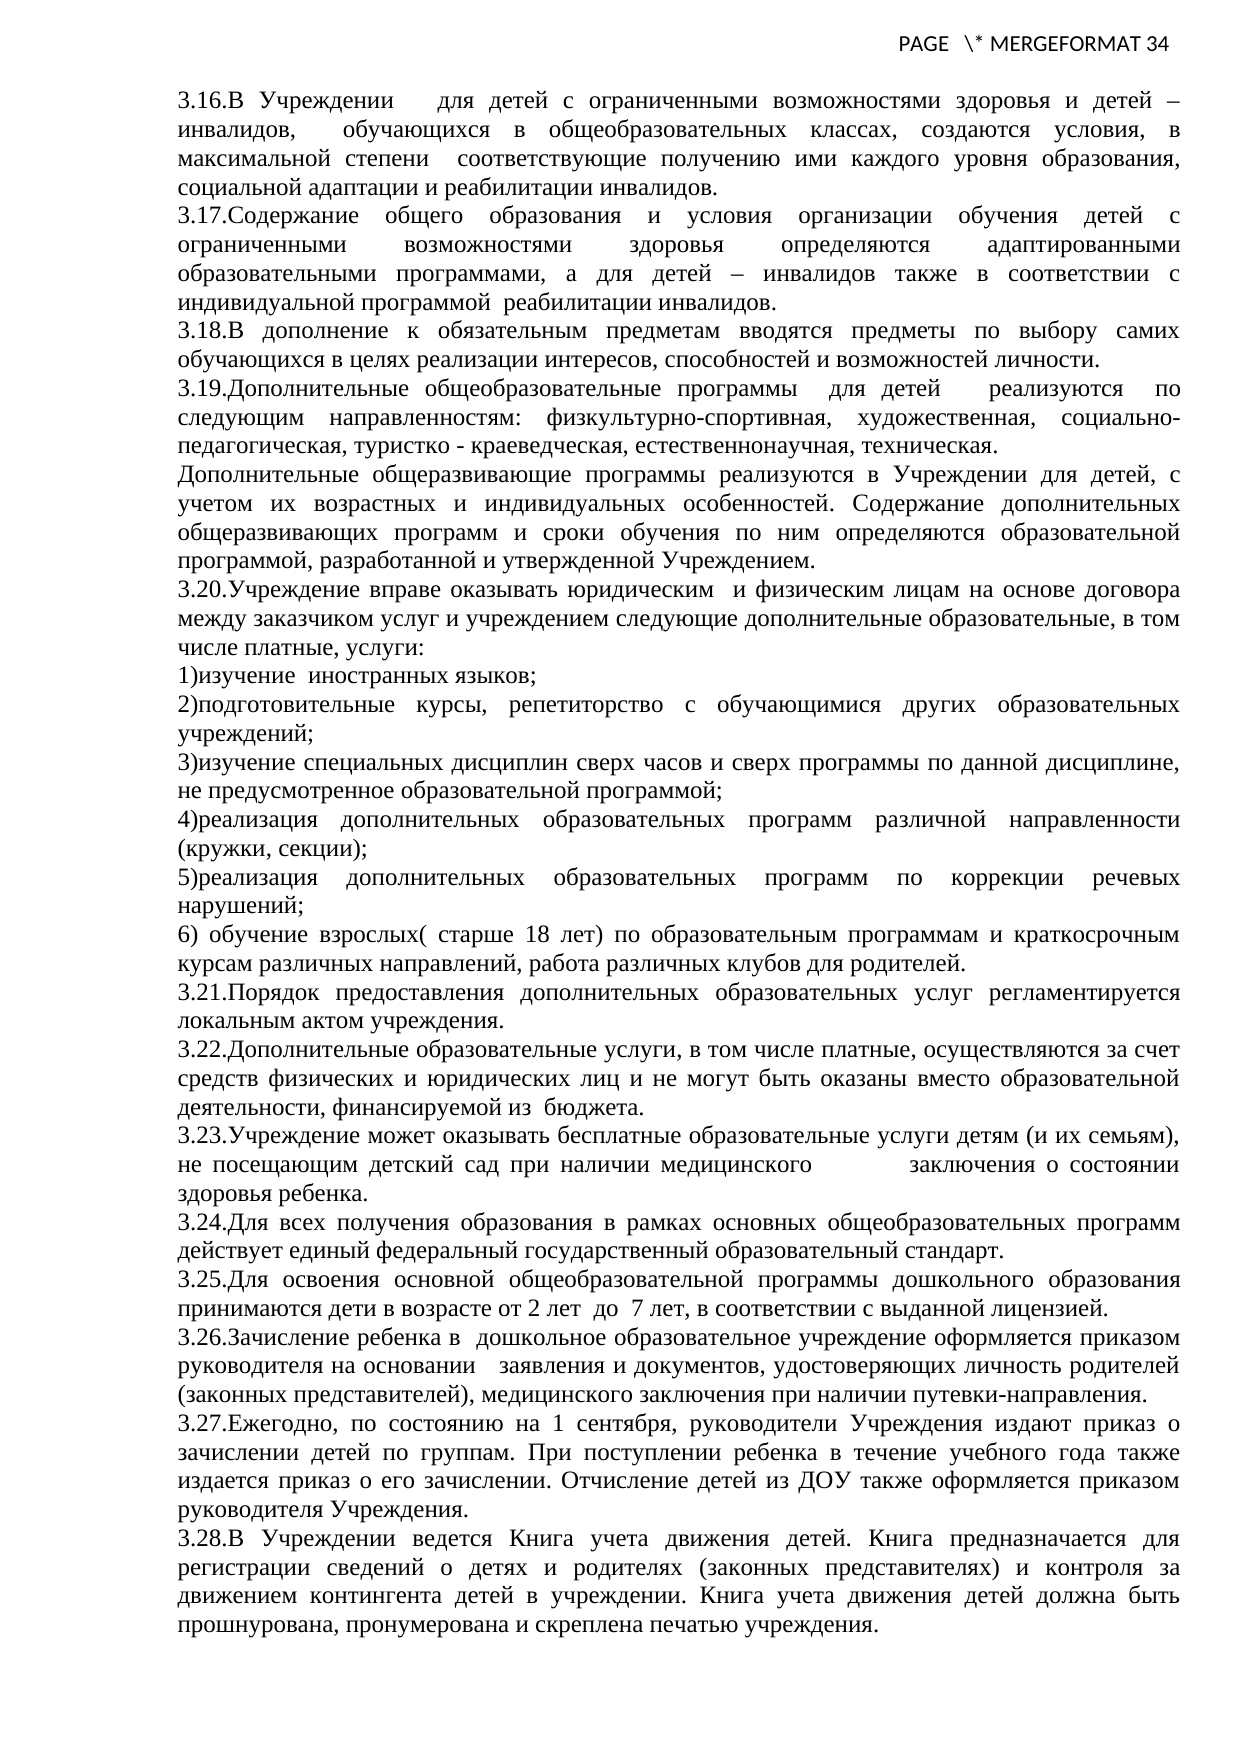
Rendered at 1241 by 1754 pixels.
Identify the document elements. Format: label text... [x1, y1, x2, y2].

text 3.23.Учреждение может оказывать бесплатные образовательные услуги детям (и их семьям), не посещающим детский сад при наличии медицинского заключения о состоянии здоровья ребенка. [177, 1121, 1181, 1207]
text 3.27.Ежегодно, по состоянию на 1 сентября, руководители Учреждения издают приказ о зачислении детей по группам. При поступлении ребенка в течение учебного года также издается приказ о его зачислении. Отчисление детей из ДОУ также оформляется приказом руководителя Учреждения. [177, 1408, 1181, 1523]
text 3.26.Зачисление ребенка в дошкольное образовательное учреждение оформляется приказом руководителя на основании заявления и документов, удостоверяющих личность родителей (законных представителей), медицинского заключения при наличии путевки-направления. [177, 1322, 1181, 1408]
text 1)изучение иностранных языков; [177, 661, 1181, 689]
text 3.21.Порядок предоставления дополнительных образовательных услуг регламентируется локальным актом учреждения. [177, 977, 1181, 1034]
text 3)изучение специальных дисциплин сверх часов и сверх программы по данной дисциплине, не предусмотренное образовательной программой; [177, 747, 1181, 804]
text 3.17.Содержание общего образования и условия организации обучения детей с ограниченными возможностями здоровья определяются адаптированными образовательными программами, а для детей – инвалидов также в соответствии с индивидуальной программой реабилитации инвалидов. [177, 201, 1181, 316]
text 4)реализация дополнительных образовательных программ различной направленности (кружки, секции); [177, 804, 1181, 862]
text 3.22.Дополнительные образовательные услуги, в том числе платные, осуществляются за счет средств физических и юридических лиц и не могут быть оказаны вместо образовательной деятельности, финансируемой из бюджета. [177, 1034, 1181, 1121]
text 2)подготовительные курсы, репетиторство с обучающимися других образовательных учреждений; [177, 689, 1181, 747]
text 3.18.В дополнение к обязательным предметам вводятся предметы по выбору самих обучающихся в целях реализации интересов, способностей и возможностей личности. [177, 316, 1181, 373]
text Дополнительные общеразвивающие программы реализуются в Учреждении для детей, с учетом их возрастных и индивидуальных особенностей. Содержание дополнительных общеразвивающих программ и сроки обучения по ним определяются образовательной программой, разработанной и утвержденной Учреждением. [177, 459, 1181, 574]
text 3.24.Для всех получения образования в рамках основных общеобразовательных программ действует единый федеральный государственный образовательный стандарт. [177, 1207, 1181, 1264]
text 3.28.В Учреждении ведется Книга учета движения детей. Книга предназначается для регистрации сведений о детях и родителях (законных представителях) и контроля за движением контингента детей в учреждении. Книга учета движения детей должна быть прошнурована, пронумерована и скреплена печатью учреждения. [177, 1523, 1181, 1638]
text 5)реализация дополнительных образовательных программ по коррекции речевых нарушений; [177, 862, 1181, 919]
text 6) обучение взрослых( старше 18 лет) по образовательным программам и краткосрочным курсам различных направлений, работа различных клубов для родителей. [177, 919, 1181, 977]
text 3.20.Учреждение вправе оказывать юридическим и физическим лицам на основе договора между заказчиком услуг и учреждением следующие дополнительные образовательные, в том числе платные, услуги: [177, 574, 1181, 661]
text 3.19.Дополнительные общеобразовательные программы для детей реализуются по следующим направленностям: физкультурно-спортивная, художественная, социально-педагогическая, туристко - краеведческая, естественнонаучная, техническая. [177, 373, 1181, 459]
text 3.16.В Учреждении для детей с ограниченными возможностями здоровья и детей – инвалидов, обучающихся в общеобразовательных классах, создаются условия, в максимальной степени соответствующие получению ими каждого уровня образования, социальной адаптации и реабилитации инвалидов. [177, 86, 1181, 201]
text 3.25.Для освоения основной общеобразовательной программы дошкольного образования принимаются дети в возрасте от 2 лет до 7 лет, в соответствии с выданной лицензией. [177, 1264, 1181, 1322]
